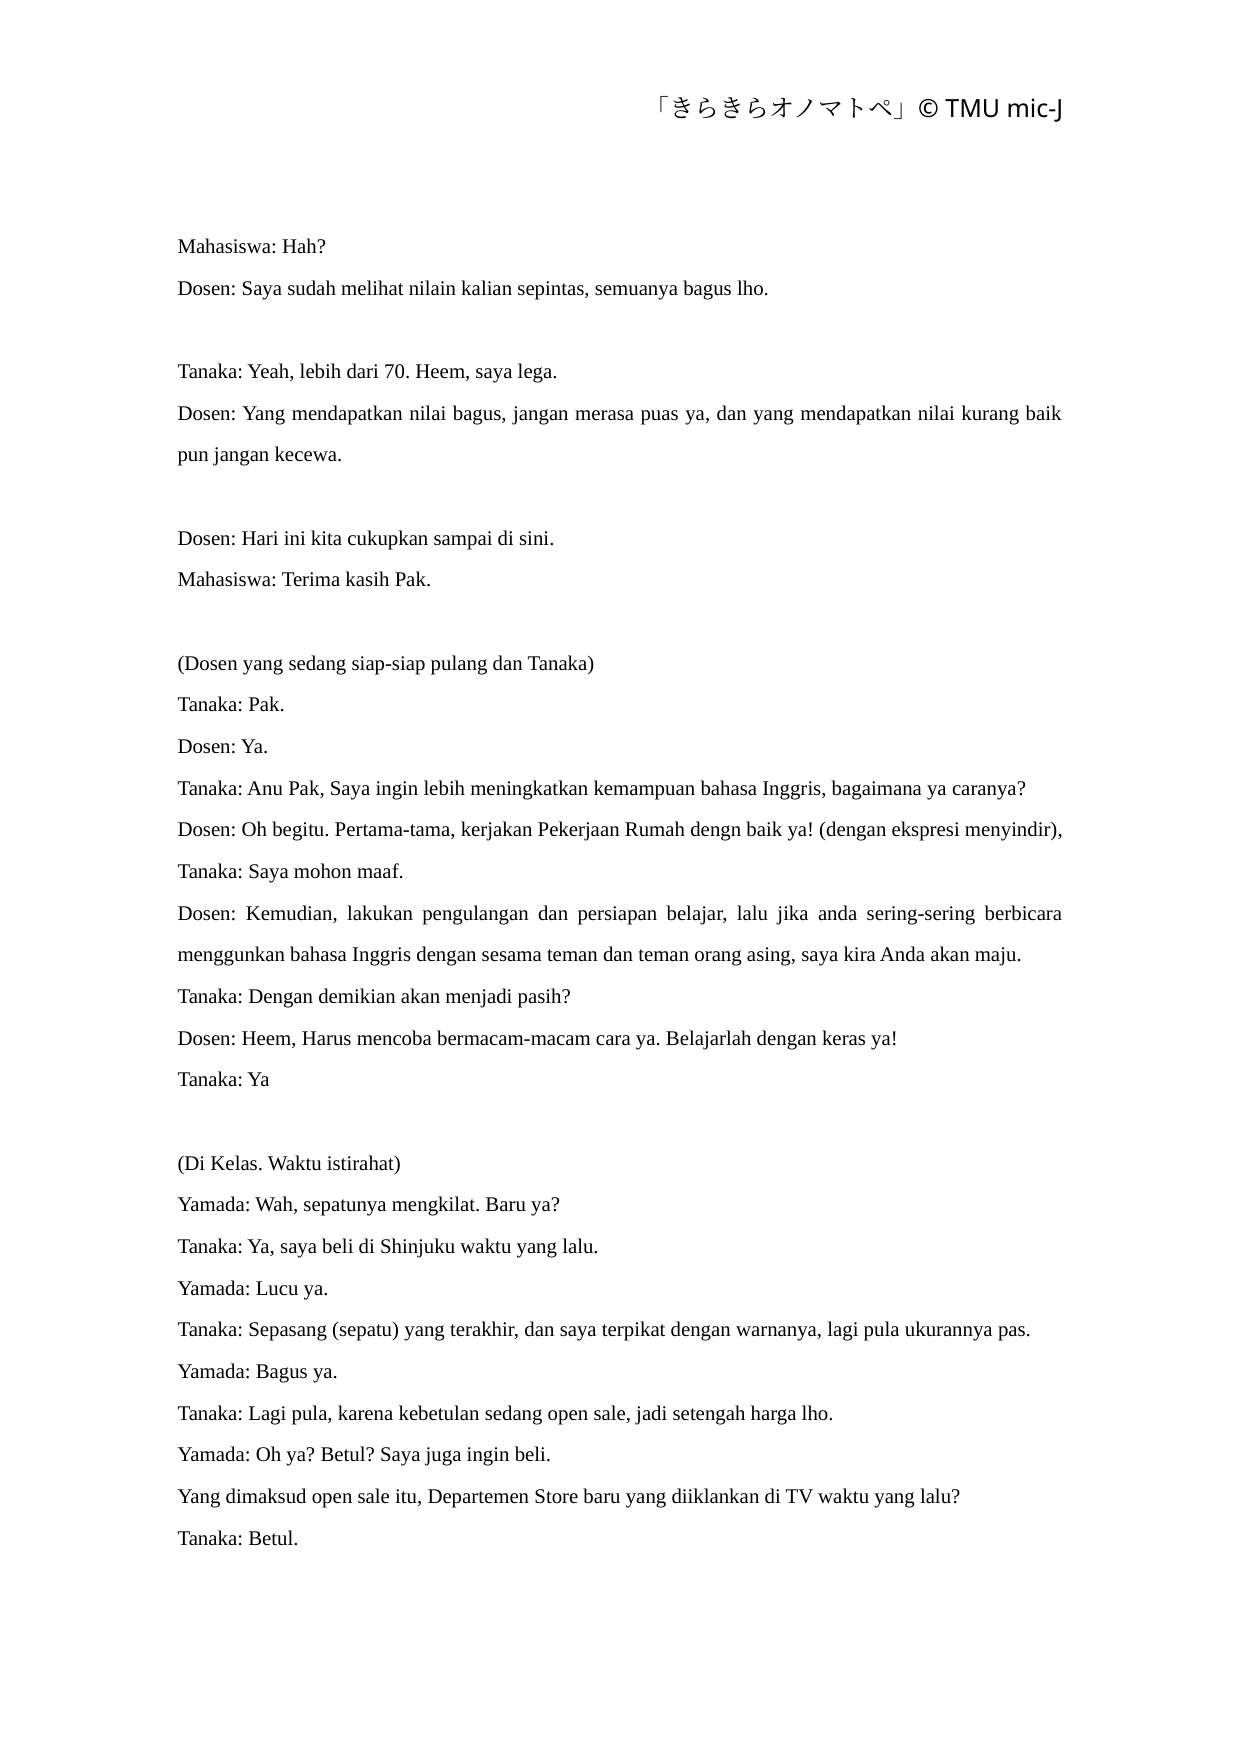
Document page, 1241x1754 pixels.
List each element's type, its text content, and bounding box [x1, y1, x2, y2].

text Tanaka: Dengan demikian akan menjadi pasih? [177, 975, 1063, 1017]
text Yamada: Wah, sepatunya mengkilat. Baru ya? [177, 1183, 1063, 1225]
text Dosen: Hari ini kita cukupkan sampai di sini. [177, 517, 1063, 558]
text Tanaka: Anu Pak, Saya ingin lebih meningkatkan kemampuan bahasa Inggris, bagaimana ya caranya? [177, 767, 1063, 808]
text Tanaka: Ya, saya beli di Shinjuku waktu yang lalu. [177, 1225, 1063, 1267]
text Mahasiswa: Hah? [177, 225, 1063, 267]
text Mahasiswa: Terima kasih Pak. [177, 558, 1063, 600]
text Tanaka: Betul. [177, 1517, 1063, 1558]
text Dosen: Kemudian, lakukan pengulangan dan persiapan belajar, lalu jika anda sering-sering berbicara menggunkan bahasa Inggris dengan sesama teman dan teman orang asing, saya kira Anda akan maju. [177, 892, 1063, 975]
text Tanaka: Saya mohon maaf. [177, 850, 1063, 892]
text Yamada: Lucu ya. [177, 1267, 1063, 1308]
text Dosen: Oh begitu. Pertama-tama, kerjakan Pekerjaan Rumah dengn baik ya! (dengan ekspresi menyindir), [177, 808, 1063, 850]
text (Dosen yang sedang siap-siap pulang dan Tanaka) [177, 642, 1063, 683]
text Tanaka: Lagi pula, karena kebetulan sedang open sale, jadi setengah harga lho. [177, 1392, 1063, 1433]
text Tanaka: Yeah, lebih dari 70. Heem, saya lega. [177, 350, 1063, 392]
text Dosen: Yang mendapatkan nilai bagus, jangan merasa puas ya, dan yang mendapatkan nilai kurang baik pun jangan kecewa. [177, 392, 1063, 475]
text Yamada: Oh ya? Betul? Saya juga ingin beli. [177, 1433, 1063, 1475]
text (Di Kelas. Waktu istirahat) [177, 1142, 1063, 1183]
text Tanaka: Pak. [177, 683, 1063, 725]
text Yamada: Bagus ya. [177, 1350, 1063, 1392]
text Dosen: Heem, Harus mencoba bermacam-macam cara ya. Belajarlah dengan keras ya! [177, 1017, 1063, 1058]
text Dosen: Saya sudah melihat nilain kalian sepintas, semuanya bagus lho. [177, 267, 1063, 308]
text Yang dimaksud open sale itu, Departemen Store baru yang diiklankan di TV waktu yang lalu? [177, 1475, 1063, 1517]
text Dosen: Ya. [177, 725, 1063, 767]
text Tanaka: Ya [177, 1058, 1063, 1100]
text Tanaka: Sepasang (sepatu) yang terakhir, dan saya terpikat dengan warnanya, lagi pula ukurannya pas. [177, 1308, 1063, 1350]
